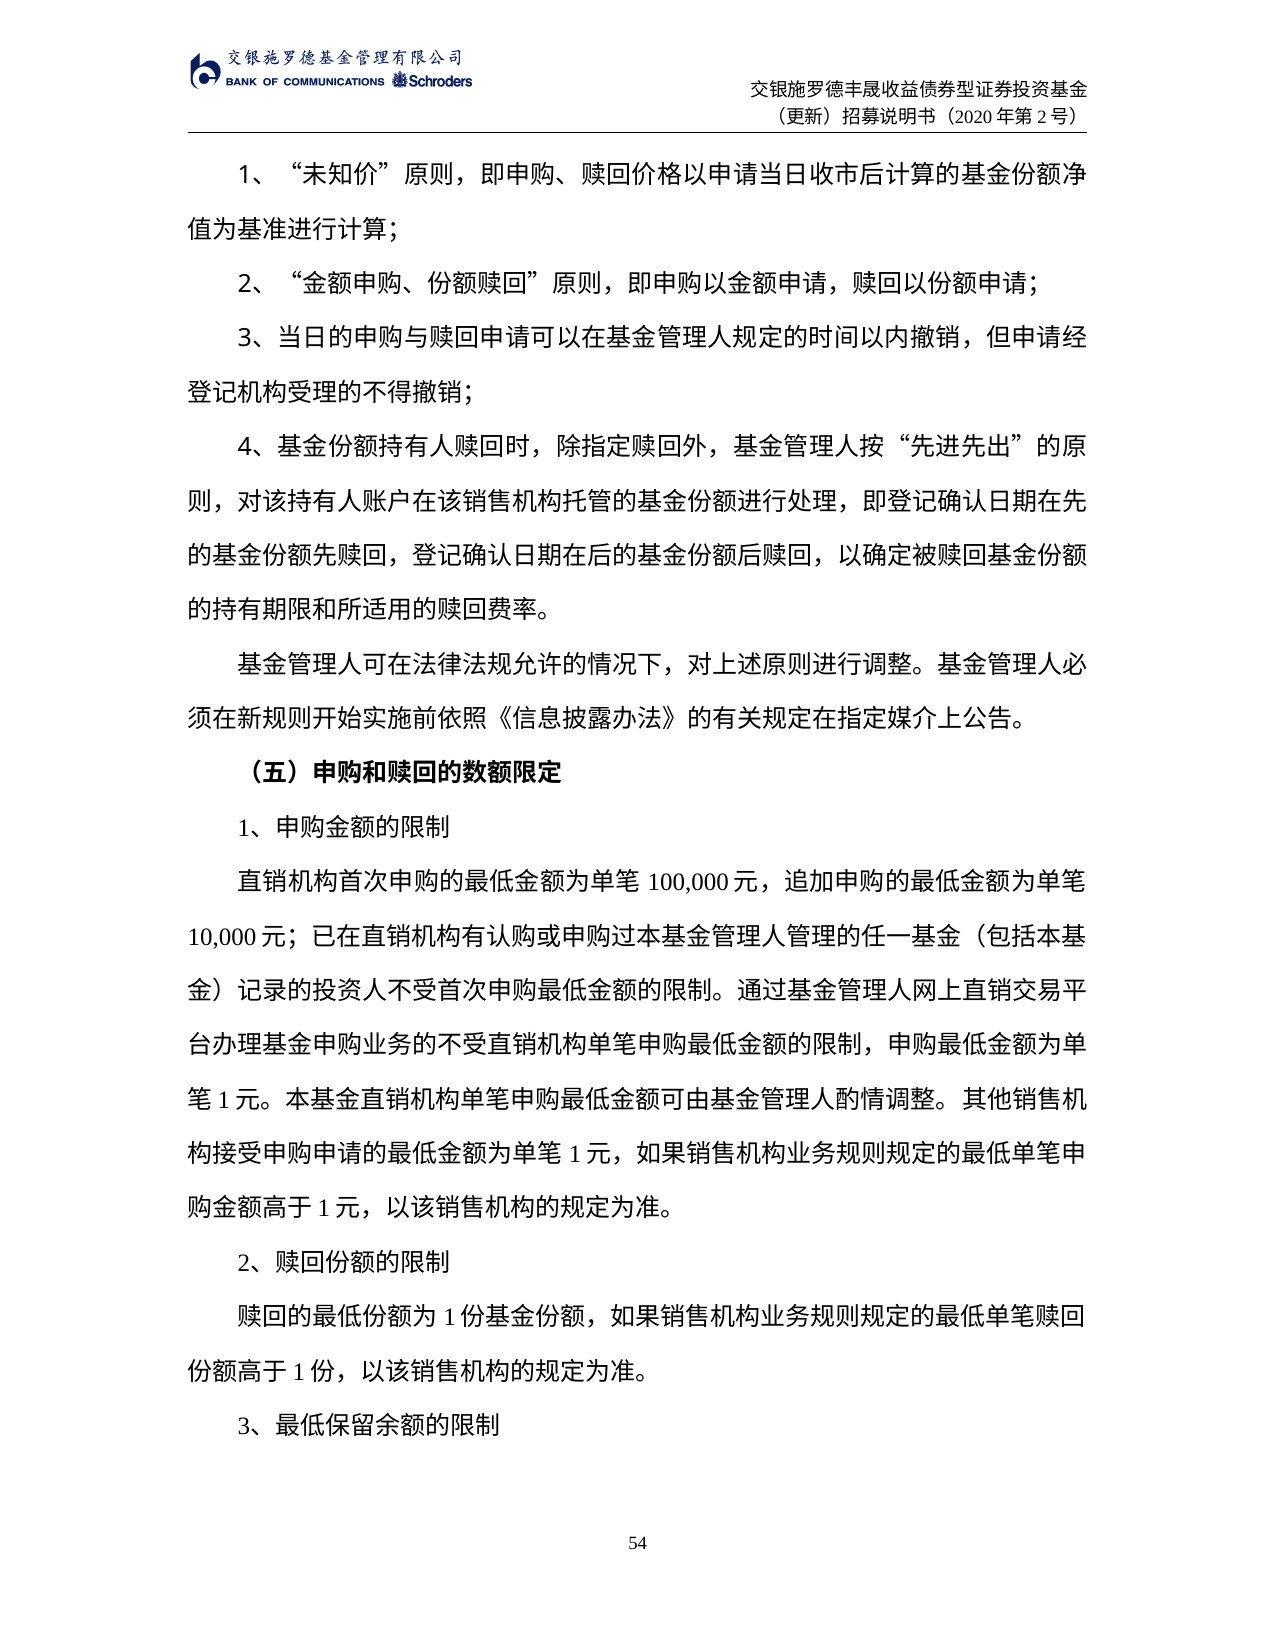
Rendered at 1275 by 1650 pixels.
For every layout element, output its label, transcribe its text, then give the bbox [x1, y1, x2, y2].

text 3、最低保留余额的限制 [187, 1405, 1087, 1442]
text 4、基金份额持有人赎回时，除指定赎回外，基金管理人按“先进先出”的原则，对该持有人账户在该销售机构托管的基金份额进行处理，即登记确认日期在先的基金份额先赎回，登记确认日期在后的基金份额后赎回，以确定被赎回基金份额的持有期限和所适用的赎回费率。 [187, 427, 1087, 626]
text 基金管理人可在法律法规允许的情况下，对上述原则进行调整。基金管理人必须在新规则开始实施前依照《信息披露办法》的有关规定在指定媒介上公告。 [187, 644, 1087, 735]
text 2、赎回份额的限制 [187, 1242, 1087, 1278]
text 2、“金额申购、份额赎回”原则，即申购以金额申请，赎回以份额申请； [187, 263, 1087, 300]
text 3、当日的申购与赎回申请可以在基金管理人规定的时间以内撤销，但申请经登记机构受理的不得撤销； [187, 318, 1087, 408]
text 1、申购金额的限制 [187, 807, 1087, 843]
text 直销机构首次申购的最低金额为单笔100,000元，追加申购的最低金额为单笔10,000元；已在直销机构有认购或申购过本基金管理人管理的任一基金（包括本基金）记录的投资人不受首次申购最低金额的限制。通过基金管理人网上直销交易平台办理基金申购业务的不受直销机构单笔申购最低金额的限制，申购最低金额为单笔1元。本基金直销机构单笔申购最低金额可由基金管理人酌情调整。其他销售机构接受申购申请的最低金额为单笔1元，如果销售机构业务规则规定的最低单笔申购金额高于1元，以该销售机构的规定为准。 [187, 862, 1087, 1224]
picture [190, 50, 472, 89]
text 1、“未知价”原则，即申购、赎回价格以申请当日收市后计算的基金份额净值为基准进行计算； [187, 155, 1087, 245]
text （五）申购和赎回的数额限定 [187, 753, 1087, 789]
text 赎回的最低份额为1份基金份额，如果销售机构业务规则规定的最低单笔赎回份额高于1份，以该销售机构的规定为准。 [187, 1297, 1087, 1387]
